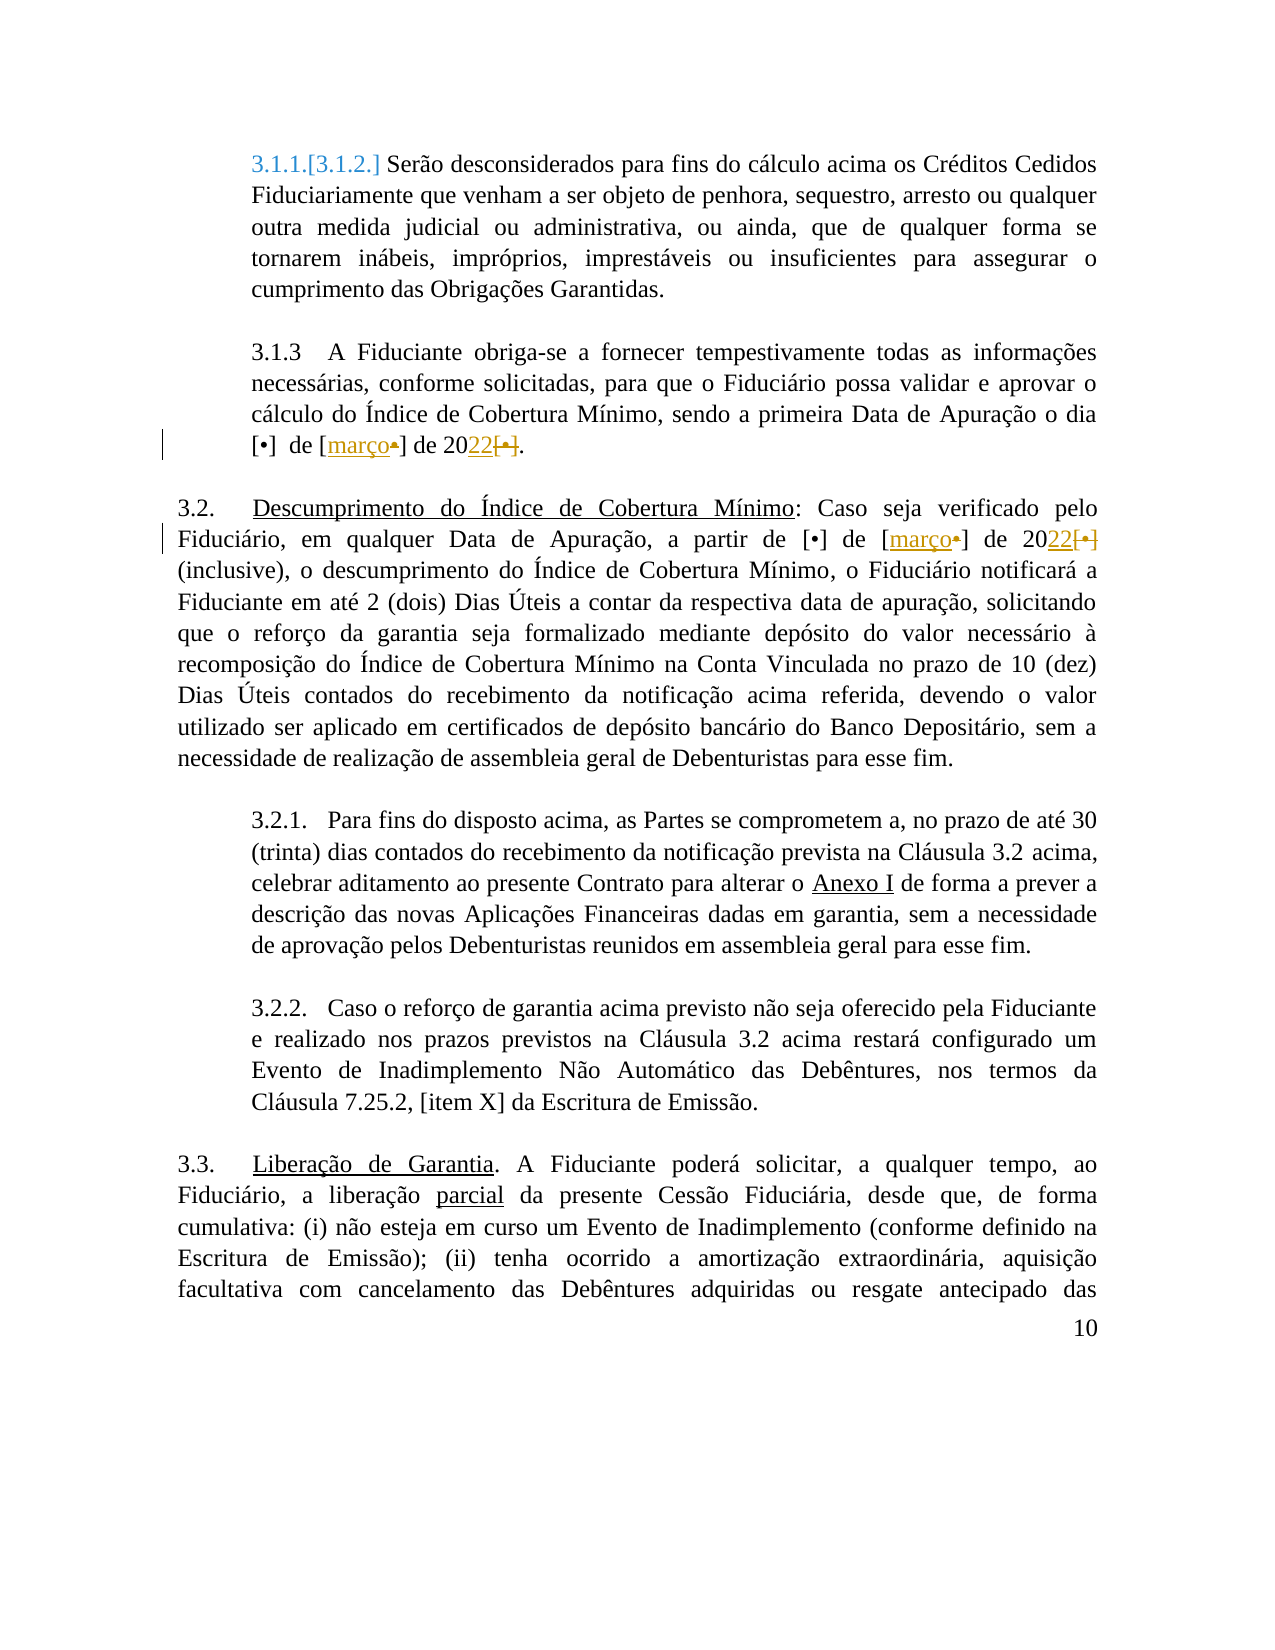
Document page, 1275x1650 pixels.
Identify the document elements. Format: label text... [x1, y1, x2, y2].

list 3.2. Descumprimento do Índice de Cobertura Mínimo: Caso seja verificado pelo Fiduciário, em qualquer Data de Apuração, a partir de [•] de [] de 20 (inclusive), o descumprimento do Índice de Cobertura Mínimo, o Fiduciário notificará a Fiduciante em até 2 (dois) Dias Úteis a contar da respectiva data de apuração, solicitando que o reforço da garantia seja formalizado mediante depósito do valor necessário à recomposição do Índice de Cobertura Mínimo na Conta Vinculada no prazo de 10 (dez) Dias Úteis contados do recebimento da notificação acima referida, devendo o valor utilizado ser aplicado em certificados de depósito bancário do Banco Depositário, sem a necessidade de realização de assembleia geral de Debenturistas para esse fim. [177, 491, 1098, 773]
list 3.2.2. Caso o reforço de garantia acima previsto não seja oferecido pela Fiduciante e realizado nos prazos previstos na Cláusula 3.2 acima restará configurado um Evento de Inadimplemento Não Automático das Debêntures, nos termos da Cláusula 7.25.2, [item X] da Escritura de Emissão. [251, 991, 1098, 1116]
list 3.1.3 A Fiduciante obriga-se a fornecer tempestivamente todas as informações necessárias, conforme solicitadas, para que o Fiduciário possa validar e aprovar o cálculo do Índice de Cobertura Mínimo, sendo a primeira Data de Apuração o dia [•] de [] de 20. [251, 335, 1098, 460]
list 3.2.1. Para fins do disposto acima, as Partes se comprometem a, no prazo de até 30 (trinta) dias contados do recebimento da notificação prevista na Cláusula 3.2 acima, celebrar aditamento ao presente Contrato para alterar o Anexo I de forma a prever a descrição das novas Aplicações Financeiras dadas em garantia, sem a necessidade de aprovação pelos Debenturistas reunidos em assembleia geral para esse fim. [251, 804, 1098, 960]
list Serão desconsiderados para fins do cálculo acima os Créditos Cedidos Fiduciariamente que venham a ser objeto de penhora, sequestro, arresto ou qualquer outra medida judicial ou administrativa, ou ainda, que de qualquer forma se tornarem inábeis, impróprios, imprestáveis ou insuficientes para assegurar o cumprimento das Obrigações Garantidas. [251, 148, 1098, 304]
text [177, 1148, 1098, 1304]
